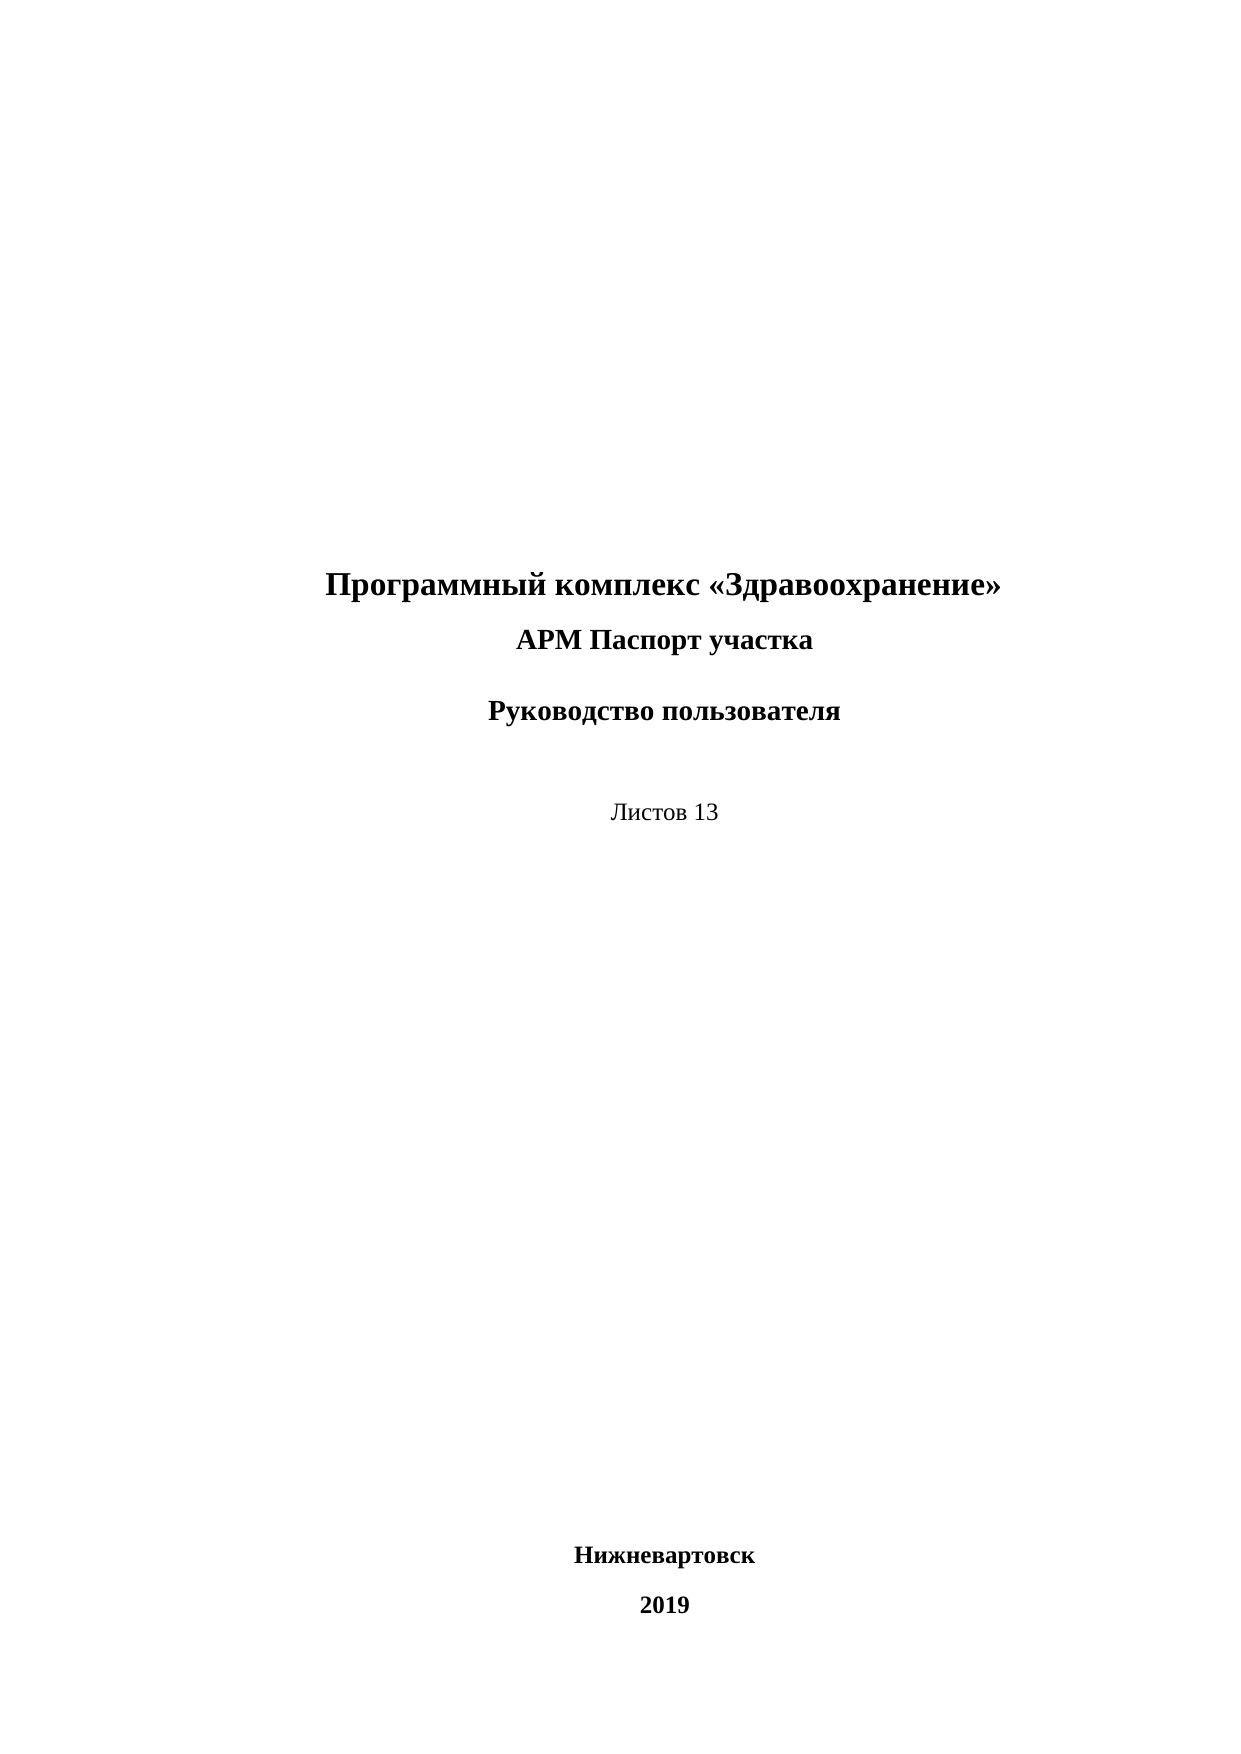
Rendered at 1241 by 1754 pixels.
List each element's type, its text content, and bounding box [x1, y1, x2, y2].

text Нижневартовск [177, 1541, 1152, 1569]
text Руководство пользователя [177, 693, 1152, 726]
text АРМ Паспорт участка [177, 622, 1152, 655]
text Листов 13 [177, 797, 1152, 826]
text 2019 [177, 1590, 1152, 1619]
text Программный комплекс «Здравоохранение» [175, 564, 1152, 603]
